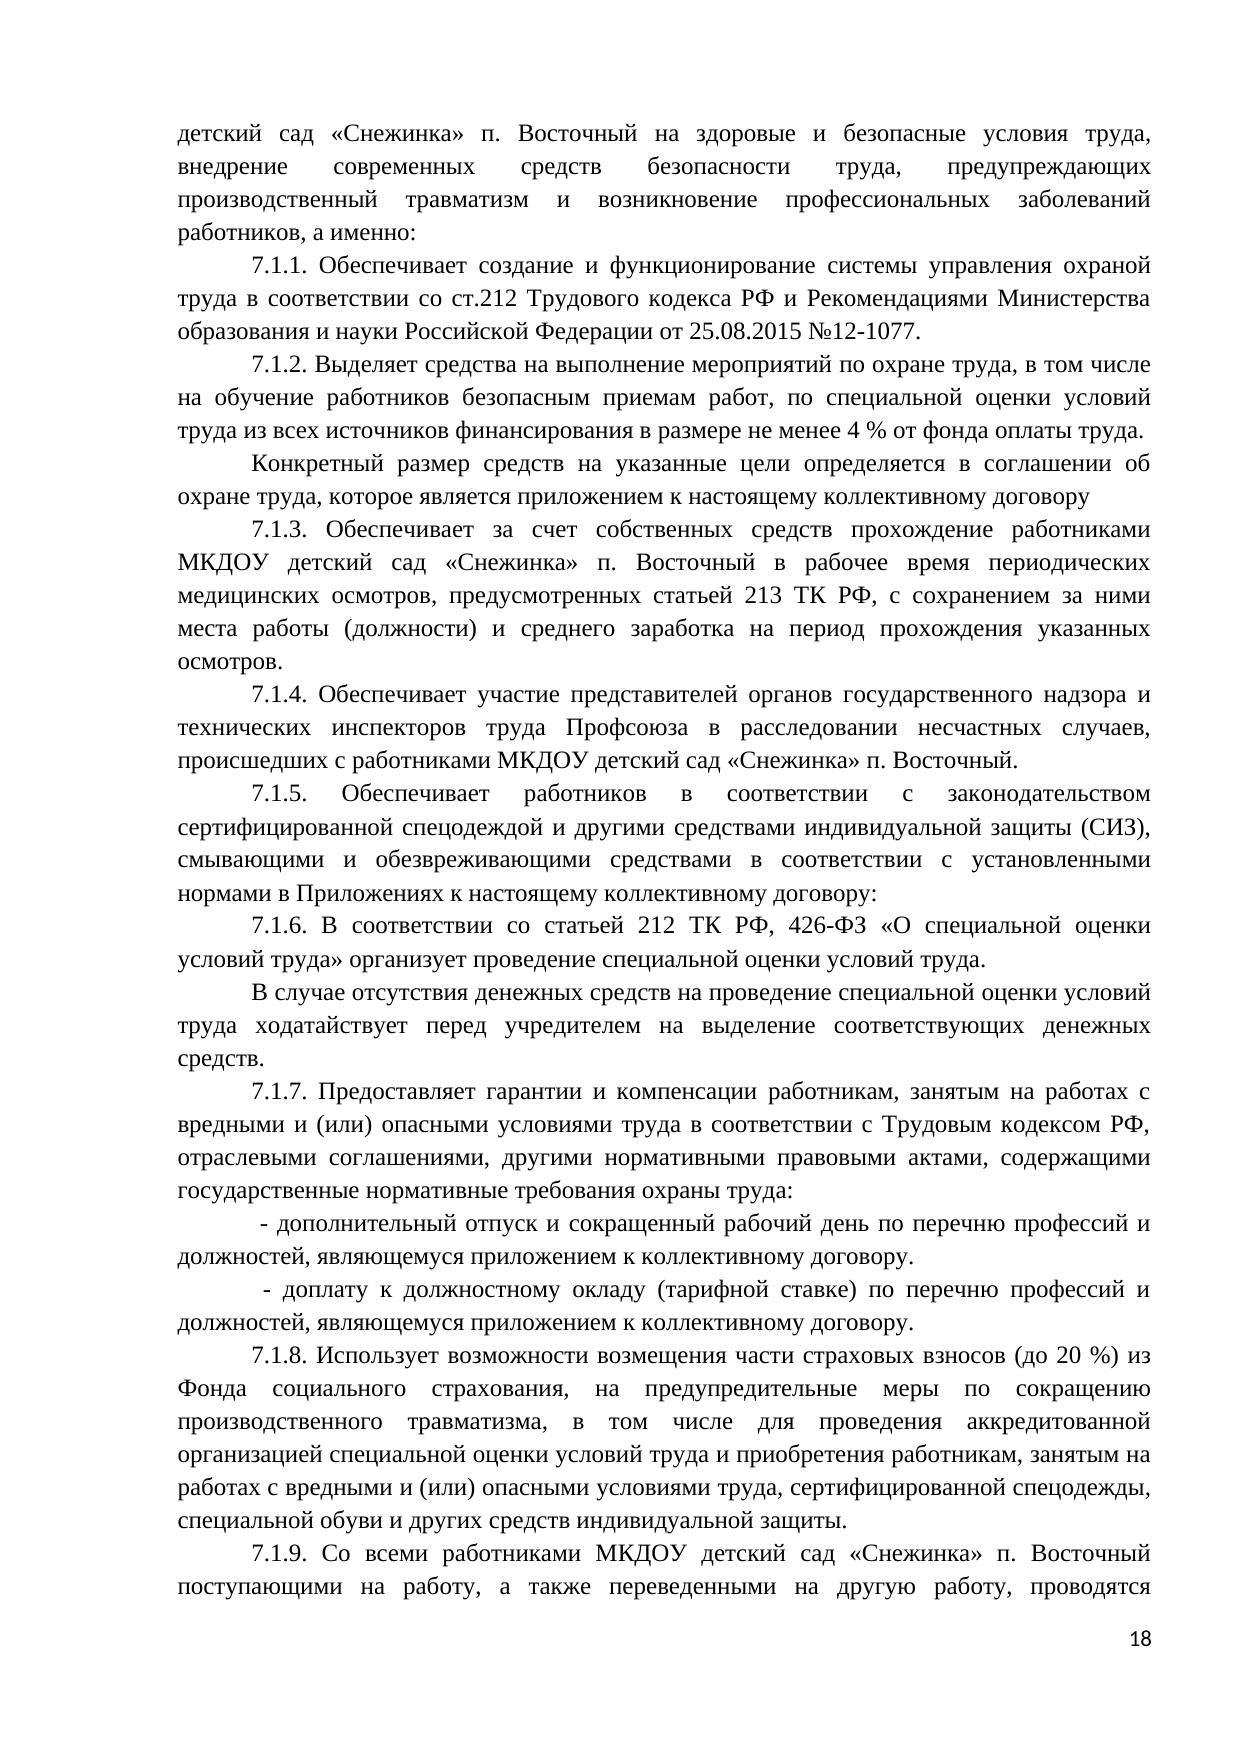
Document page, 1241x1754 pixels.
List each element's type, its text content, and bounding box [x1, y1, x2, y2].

text 7.1.3. Обеспечивает за счет собственных средств прохождение работниками МКДОУ детский сад «Снежинка» п. Восточный в рабочее время периодических медицинских осмотров, предусмотренных статьей 213 ТК РФ, с сохранением за ними места работы (должности) и среднего заработка на период прохождения указанных осмотров. [177, 514, 1152, 675]
text - доплату к должностному окладу (тарифной ставке) по перечню профессий и должностей, являющемуся приложением к коллективному договору. [177, 1274, 1152, 1336]
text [177, 118, 1152, 246]
text 7.1.6. В соответствии со статьей 212 ТК РФ, 426-ФЗ «О специальной оценки условий труда» организует проведение специальной оценки условий труда. [177, 911, 1152, 972]
text 7.1.7. Предоставляет гарантии и компенсации работникам, занятым на работах с вредными и (или) опасными условиями труда в соответствии с Трудовым кодексом РФ, отраслевыми соглашениями, другими нормативными правовыми актами, содержащими государственные нормативные требования охраны труда: [177, 1076, 1152, 1203]
text - дополнительный отпуск и сокращенный рабочий день по перечню профессий и должностей, являющемуся приложением к коллективному договору. [177, 1208, 1152, 1269]
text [177, 1538, 1152, 1600]
text В случае отсутствия денежных средств на проведение специальной оценки условий труда ходатайствует перед учредителем на выделение соответствующих денежных средств. [177, 977, 1152, 1071]
text 7.1.2. Выделяет средства на выполнение мероприятий по охране труда, в том числе на обучение работников безопасным приемам работ, по специальной оценки условий труда из всех источников финансирования в размере не менее 4 % от фонда оплаты труда. [177, 349, 1152, 444]
text 7.1.1. Обеспечивает создание и функционирование системы управления охраной труда в соответствии со ст.212 Трудового кодекса РФ и Рекомендациями Министерства образования и науки Российской Федерации от 25.08.2015 №12-1077. [177, 250, 1152, 345]
text Конкретный размер средств на указанные цели определяется в соглашении об охране труда, которое является приложением к настоящему коллективному договору [177, 448, 1152, 510]
text 7.1.8. Использует возможности возмещения части страховых взносов (до 20 %) из Фонда социального страхования, на предупредительные меры по сокращению производственного травматизма, в том числе для проведения аккредитованной организацией специальной оценки условий труда и приобретения работникам, занятым на работах с вредными и (или) опасными условиями труда, сертифицированной спецодежды, специальной обуви и других средств индивидуальной защиты. [177, 1340, 1152, 1534]
text 7.1.5. Обеспечивает работников в соответствии с законодательством сертифицированной спецодеждой и другими средствами индивидуальной защиты (СИЗ), смывающими и обезвреживающими средствами в соответствии с установленными нормами в Приложениях к настоящему коллективному договору: [177, 778, 1152, 906]
text 7.1.4. Обеспечивает участие представителей органов государственного надзора и технических инспекторов труда Профсоюза в расследовании несчастных случаев, происшедших с работниками МКДОУ детский сад «Снежинка» п. Восточный. [177, 679, 1152, 774]
